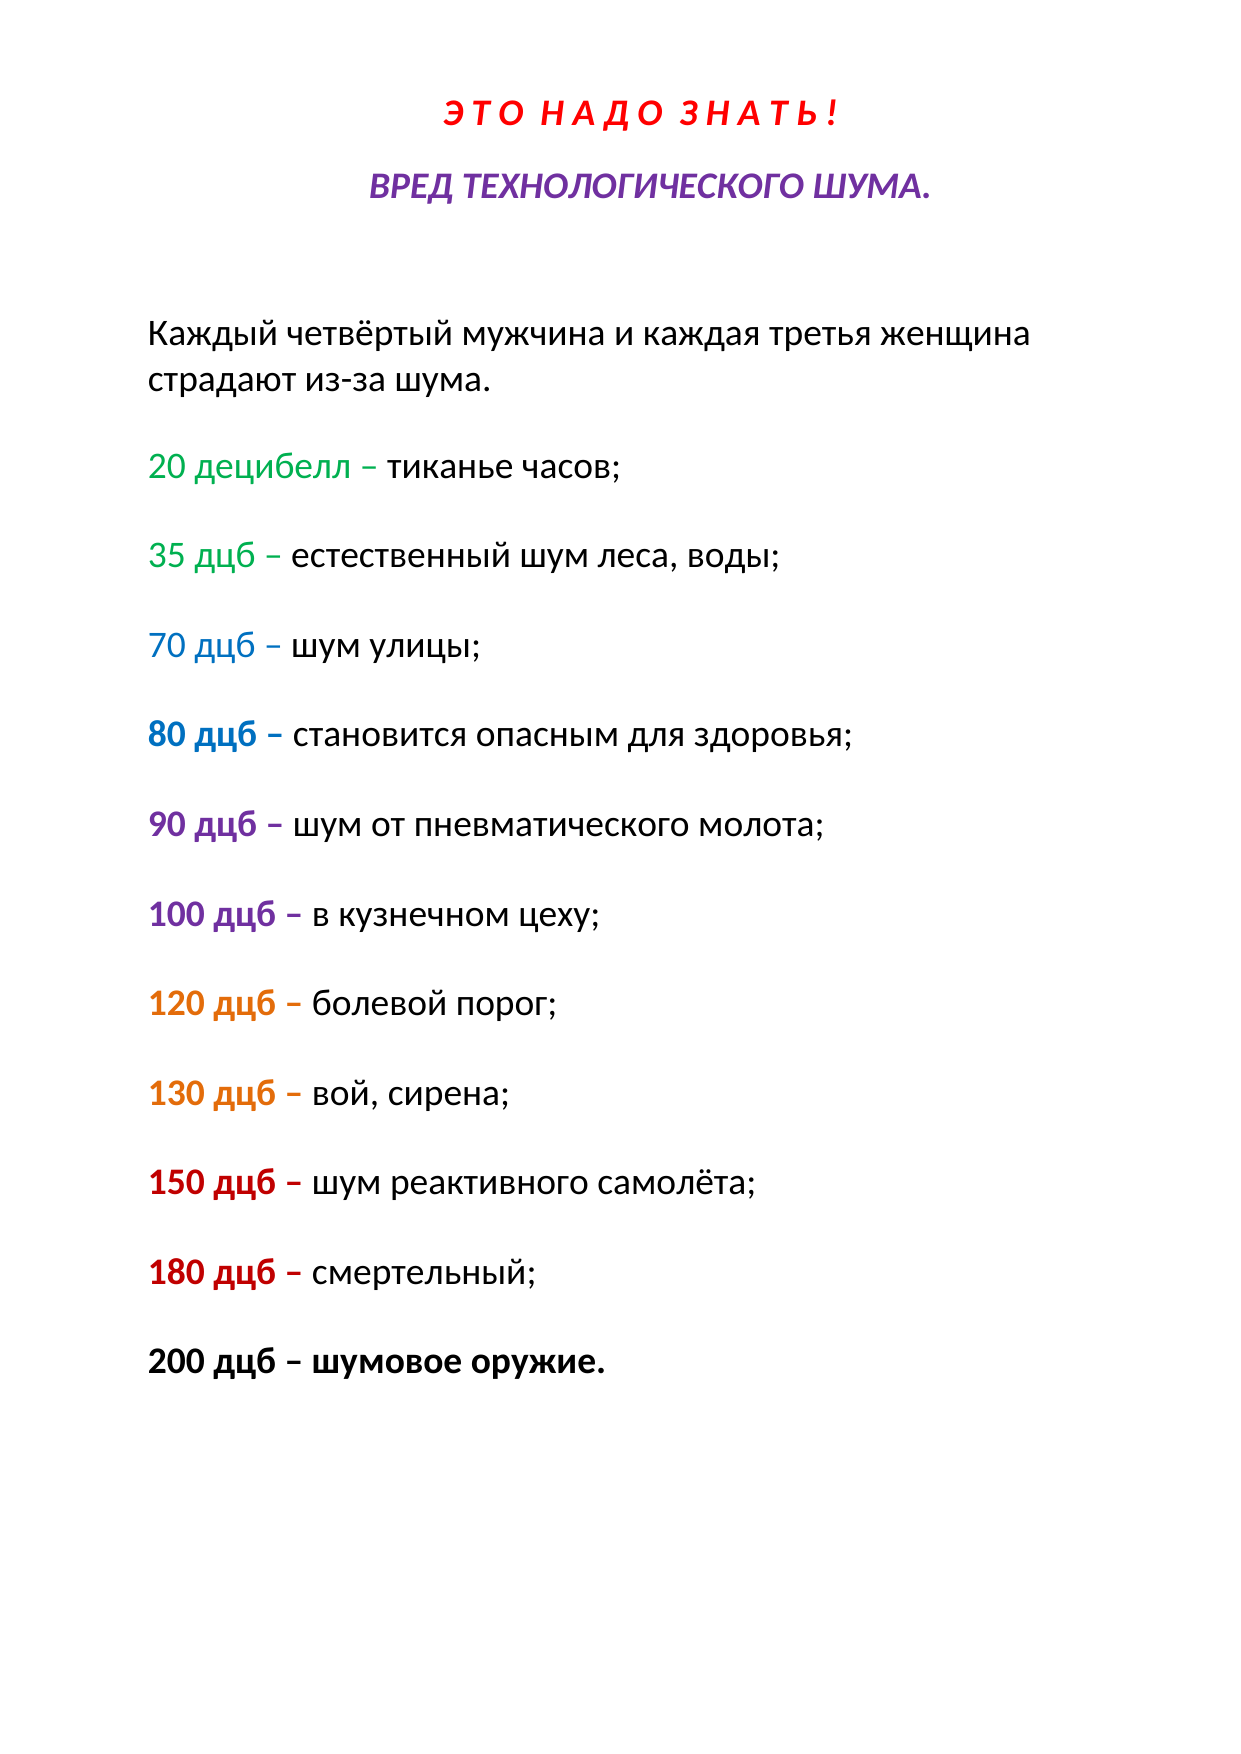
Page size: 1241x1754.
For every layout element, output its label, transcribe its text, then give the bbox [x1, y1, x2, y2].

text 35 дцб – естественный шум леса, воды; [148, 531, 1152, 577]
text 70 дцб – шум улицы; [148, 621, 1152, 667]
text 130 дцб – вой, сирена; [148, 1069, 1152, 1114]
text 80 дцб – становится опасным для здоровья; [148, 710, 1152, 756]
text 200 дцб – шумовое оружие. [148, 1337, 1152, 1383]
text 90 дцб – шум от пневматического молота; [148, 800, 1152, 846]
text 100 дцб – в кузнечном цеху; [148, 889, 1152, 935]
text 180 дцб – смертельный; [148, 1248, 1152, 1294]
text 20 децибелл – тиканье часов; [148, 442, 1152, 487]
text 150 дцб – шум реактивного самолёта; [148, 1158, 1152, 1204]
text Э Т О Н А Д О З Н А Т Ь ! [369, 89, 1152, 134]
text Каждый четвёртый мужчина и каждая третья женщина страдают из-за шума. [148, 309, 1152, 401]
text ВРЕД ТЕХНОЛОГИЧЕСКОГО ШУМА. [295, 162, 1152, 208]
text 120 дцб – болевой порог; [148, 979, 1152, 1025]
